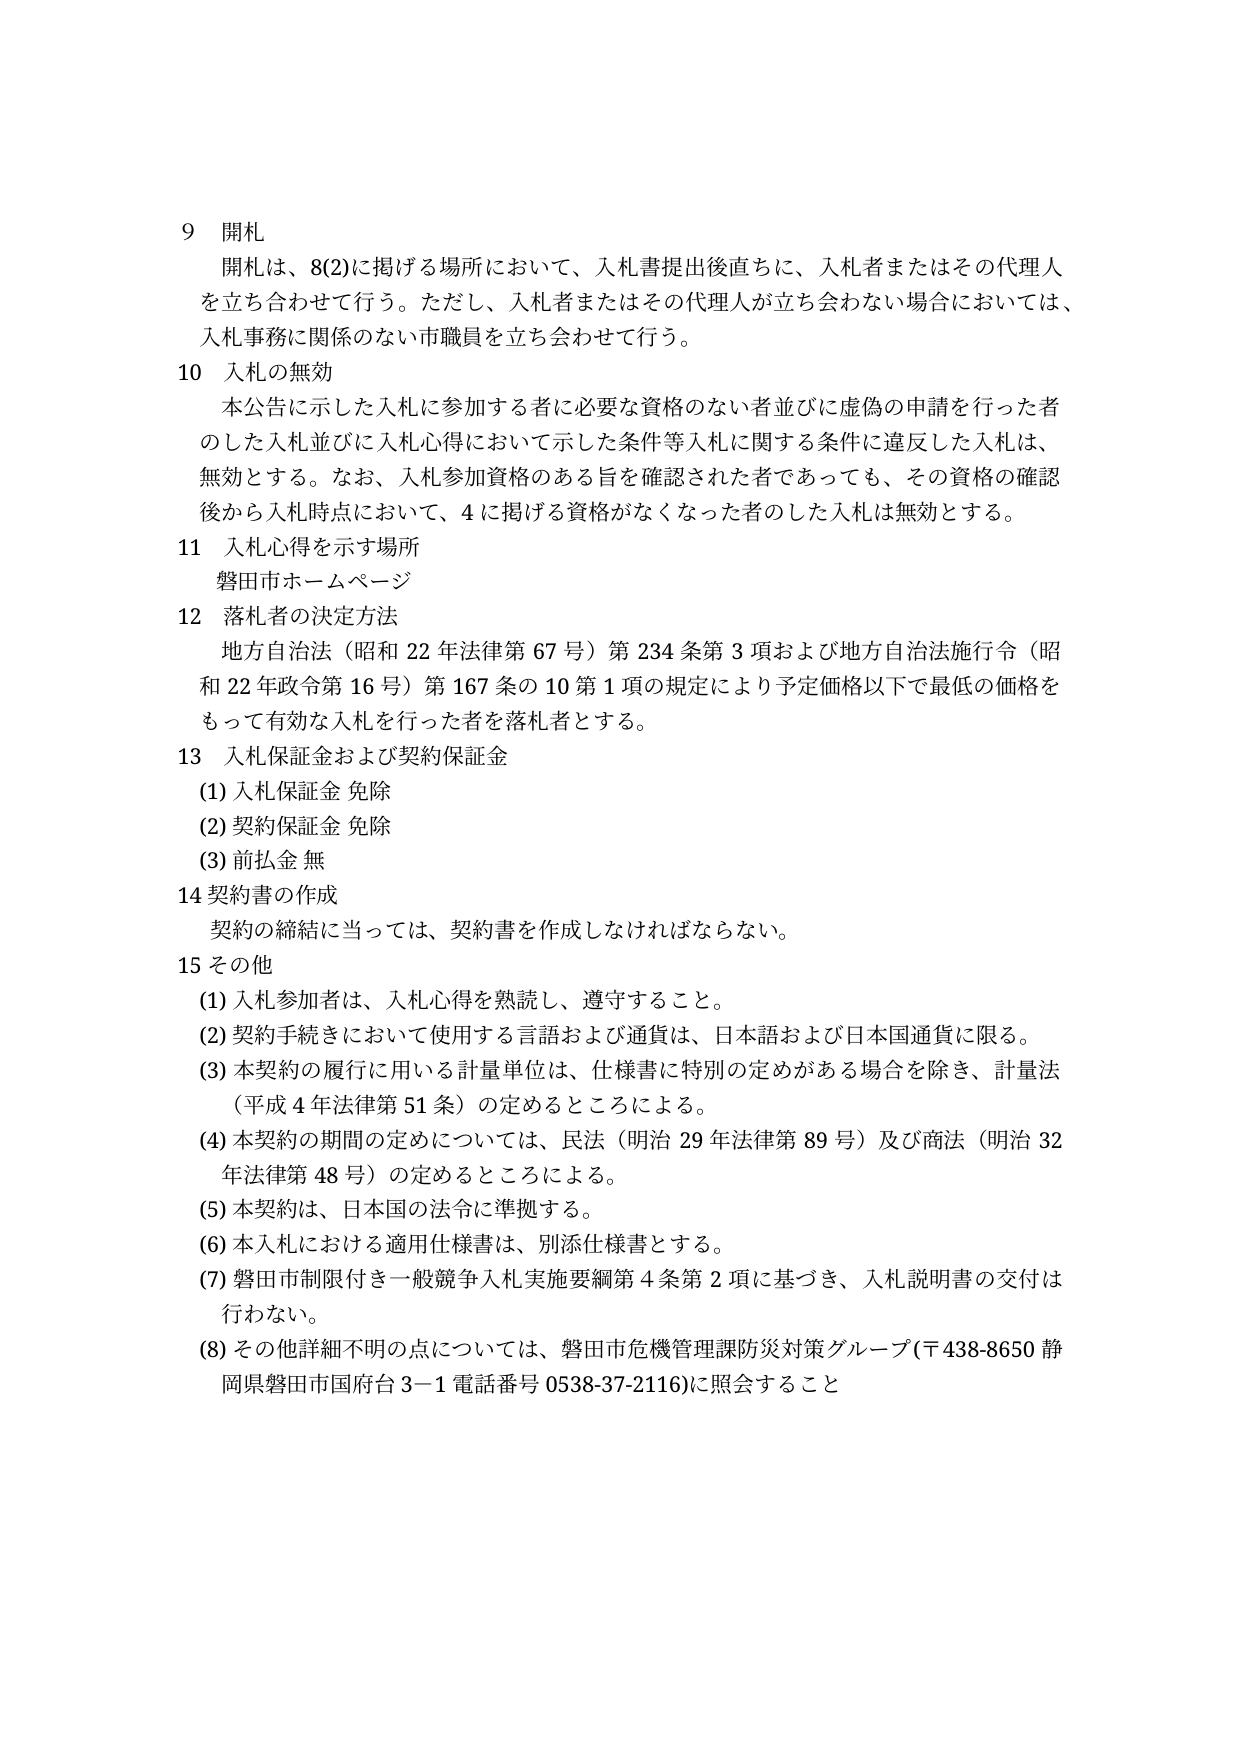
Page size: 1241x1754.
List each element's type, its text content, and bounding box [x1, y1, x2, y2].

text (2) 契約保証金 免除 [199, 807, 1063, 842]
text ９ 開札 [177, 214, 1063, 249]
text (2) 契約手続きにおいて使用する言語および通貨は、日本語および日本国通貨に限る。 [199, 1017, 1063, 1051]
text (7) 磐田市制限付き一般競争入札実施要綱第４条第 2 項に基づき、入札説明書の交付は行わない。 [199, 1261, 1063, 1331]
text 契約の締結に当っては、契約書を作成しなければならない。 [210, 912, 1063, 947]
text (3) 前払金 無 [199, 842, 1063, 877]
text (6) 本入札における適用仕様書は、別添仕様書とする。 [199, 1226, 1063, 1261]
text 地方自治法（昭和 22 年法律第 67 号）第 234 条第 3 項および地方自治法施行令（昭和 22年政令第 16 号）第 167 条の 10 第 1 項の規定により予定価格以下で最低の価格をもって有効な入札を行った者を落札者とする。 [199, 633, 1063, 737]
text 本公告に示した入札に参加する者に必要な資格のない者並びに虚偽の申請を行った者のした入札並びに入札心得において示した条件等入札に関する条件に違反した入札は、無効とする。なお、入札参加資格のある旨を確認された者であっても、その資格の確認後から入札時点において、4 に掲げる資格がなくなった者のした入札は無効とする。 [199, 388, 1063, 528]
text (5) 本契約は、日本国の法令に準拠する。 [199, 1191, 1063, 1226]
text 開札は、8(2)に掲げる場所において、入札書提出後直ちに、入札者またはその代理人を立ち合わせて行う。ただし、入札者またはその代理人が立ち会わない場合においては、入札事務に関係のない市職員を立ち会わせて行う。 [199, 249, 1063, 353]
text (1) 入札保証金 免除 [199, 772, 1063, 807]
text 12 落札者の決定方法 [177, 598, 1063, 633]
text (8) その他詳細不明の点については、磐田市危機管理課防災対策グループ(〒438-8650 静岡県磐田市国府台3－1 電話番号 0538-37-2116)に照会すること [199, 1331, 1063, 1400]
text 10 入札の無効 [177, 353, 1063, 388]
text 13 入札保証金および契約保証金 [177, 737, 1063, 772]
text 15 その他 [177, 947, 1063, 982]
text 11 入札心得を示す場所 [177, 528, 1063, 563]
text 14 契約書の作成 [177, 877, 1063, 912]
text (1) 入札参加者は、入札心得を熟読し、遵守すること。 [199, 982, 1063, 1017]
text 磐田市ホームページ [210, 563, 1063, 598]
text (3) 本契約の履行に用いる計量単位は、仕様書に特別の定めがある場合を除き、計量法（平成 4 年法律第 51 条）の定めるところによる。 [199, 1051, 1063, 1121]
text (4) 本契約の期間の定めについては、民法（明治 29 年法律第 89 号）及び商法（明治 32 年法律第 48 号）の定めるところによる。 [199, 1121, 1063, 1191]
